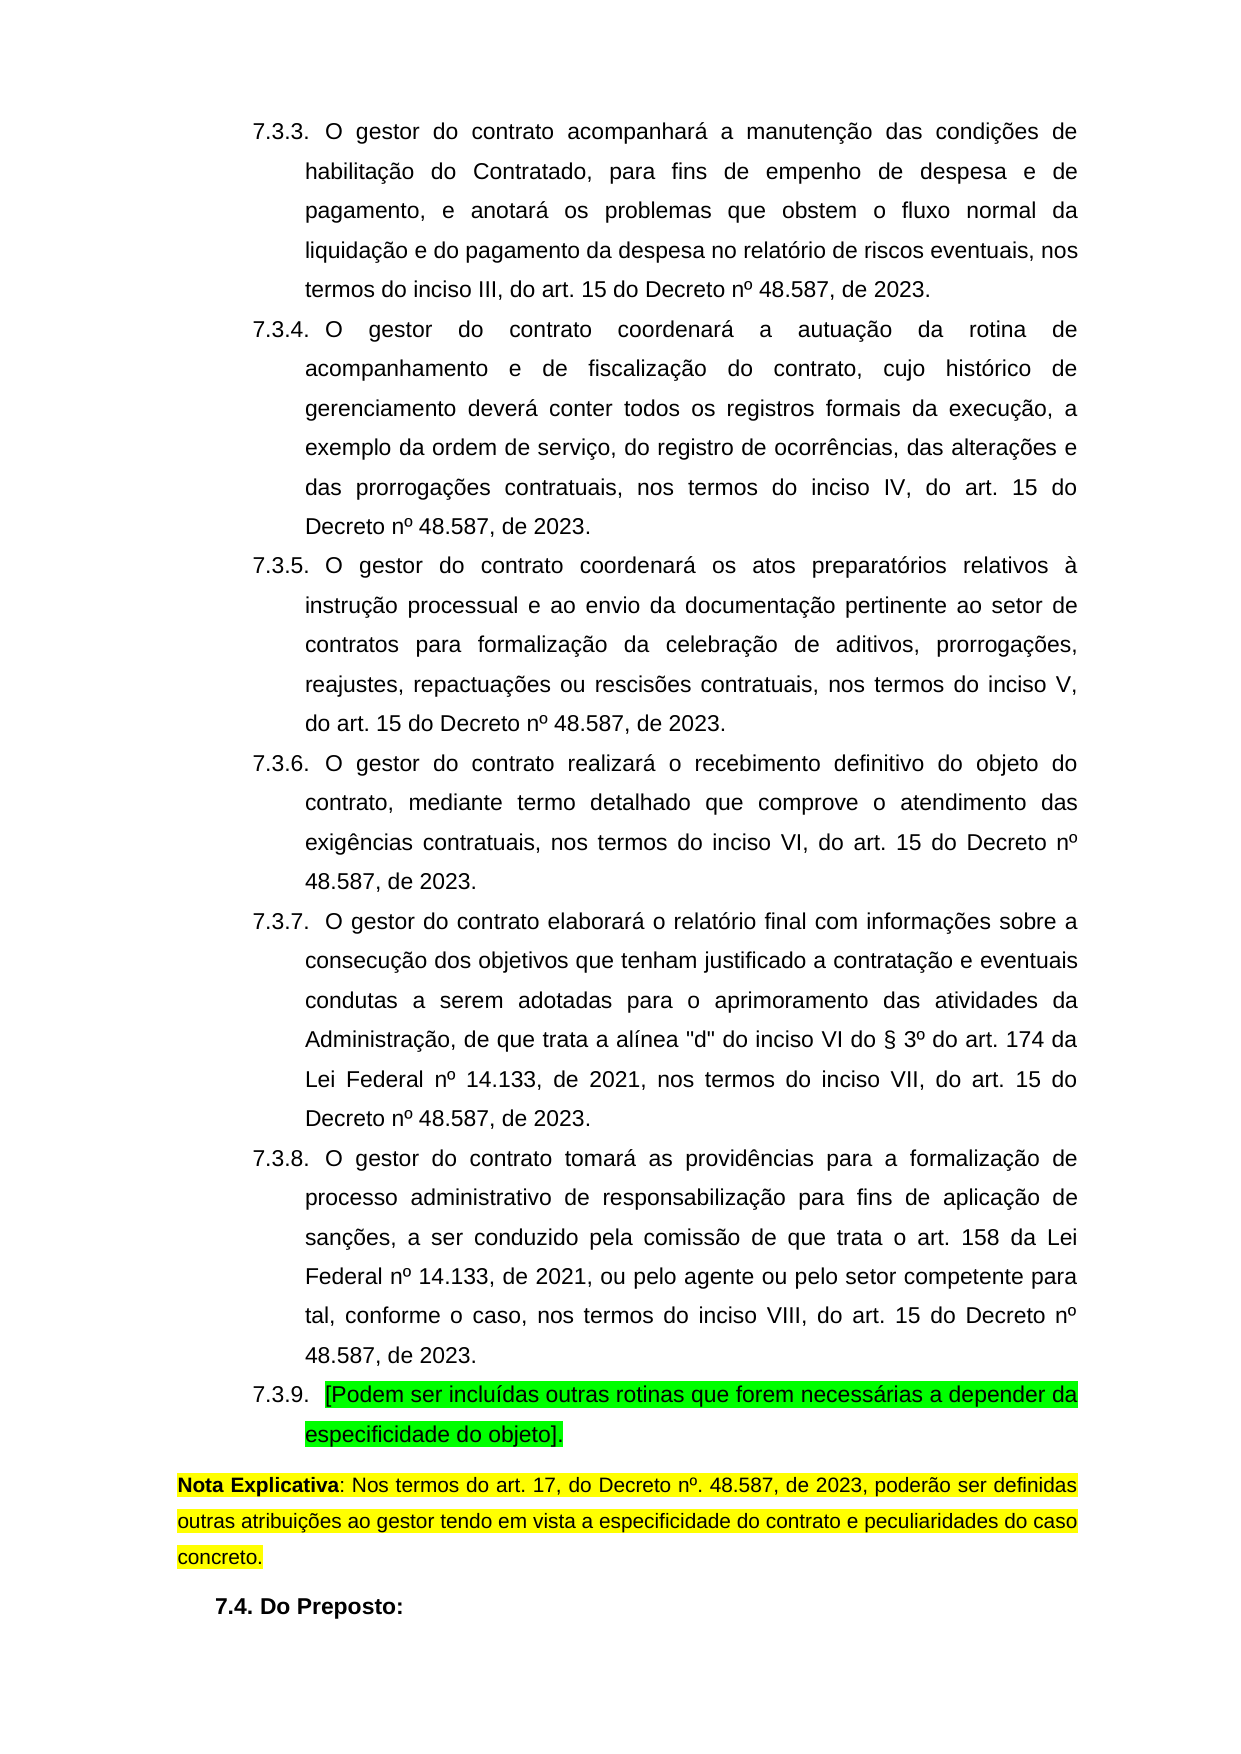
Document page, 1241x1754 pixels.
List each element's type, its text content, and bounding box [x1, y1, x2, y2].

list O gestor do contrato coordenará os atos preparatórios relativos à instrução processual e ao envio da documentação pertinente ao setor de contratos para formalização da celebração de aditivos, prorrogações, reajustes, repactuações ou rescisões contratuais, nos termos do inciso V, do art. 15 do Decreto nº 48.587, de 2023. [252, 552, 1078, 737]
list O gestor do contrato tomará as providências para a formalização de processo administrativo de responsabilização para fins de aplicação de sanções, a ser conduzido pela comissão de que trata o art. 158 da Lei Federal nº 14.133, de 2021, ou pelo agente ou pelo setor competente para tal, conforme o caso, nos termos do inciso VIII, do art. 15 do Decreto nº 48.587, de 2023. [252, 1144, 1078, 1368]
list O gestor do contrato acompanhará a manutenção das condições de habilitação do Contratado, para fins de empenho de despesa e de pagamento, e anotará os problemas que obstem o fluxo normal da liquidação e do pagamento da despesa no relatório de riscos eventuais, nos termos do inciso III, do art. 15 do Decreto nº 48.587, de 2023. [252, 118, 1078, 302]
list O gestor do contrato coordenará a autuação da rotina de acompanhamento e de fiscalização do contrato, cujo histórico de gerenciamento deverá conter todos os registros formais da execução, a exemplo da ordem de serviço, do registro de ocorrências, das alterações e das prorrogações contratuais, nos termos do inciso IV, do art. 15 do Decreto nº 48.587, de 2023. [252, 316, 1078, 539]
text Nota Explicativa: Nos termos do art. 17, do Decreto nº. 48.587, de 2023, poderão ser definidas outras atribuições ao gestor tendo em vista a especificidade do contrato e peculiaridades do caso concreto. [177, 1533, 1078, 1569]
list O gestor do contrato elaborará o relatório final com informações sobre a consecução dos objetivos que tenham justificado a contratação e eventuais condutas a serem adotadas para o aprimoramento das atividades da Administração, de que trata a alínea "d" do inciso VI do § 3º do art. 174 da Lei Federal nº 14.133, de 2021, nos termos do inciso VII, do art. 15 do Decreto nº 48.587, de 2023. [252, 908, 1078, 1131]
list O gestor do contrato realizará o recebimento definitivo do objeto do contrato, mediante termo detalhado que comprove o atendimento das exigências contratuais, nos termos do inciso VI, do art. 15 do Decreto nº 48.587, de 2023. [252, 750, 1078, 894]
list Do Preposto: [215, 1593, 1078, 1619]
list [Podem ser incluídas outras rotinas que forem necessárias a depender da especificidade do objeto]. [252, 1381, 1078, 1447]
